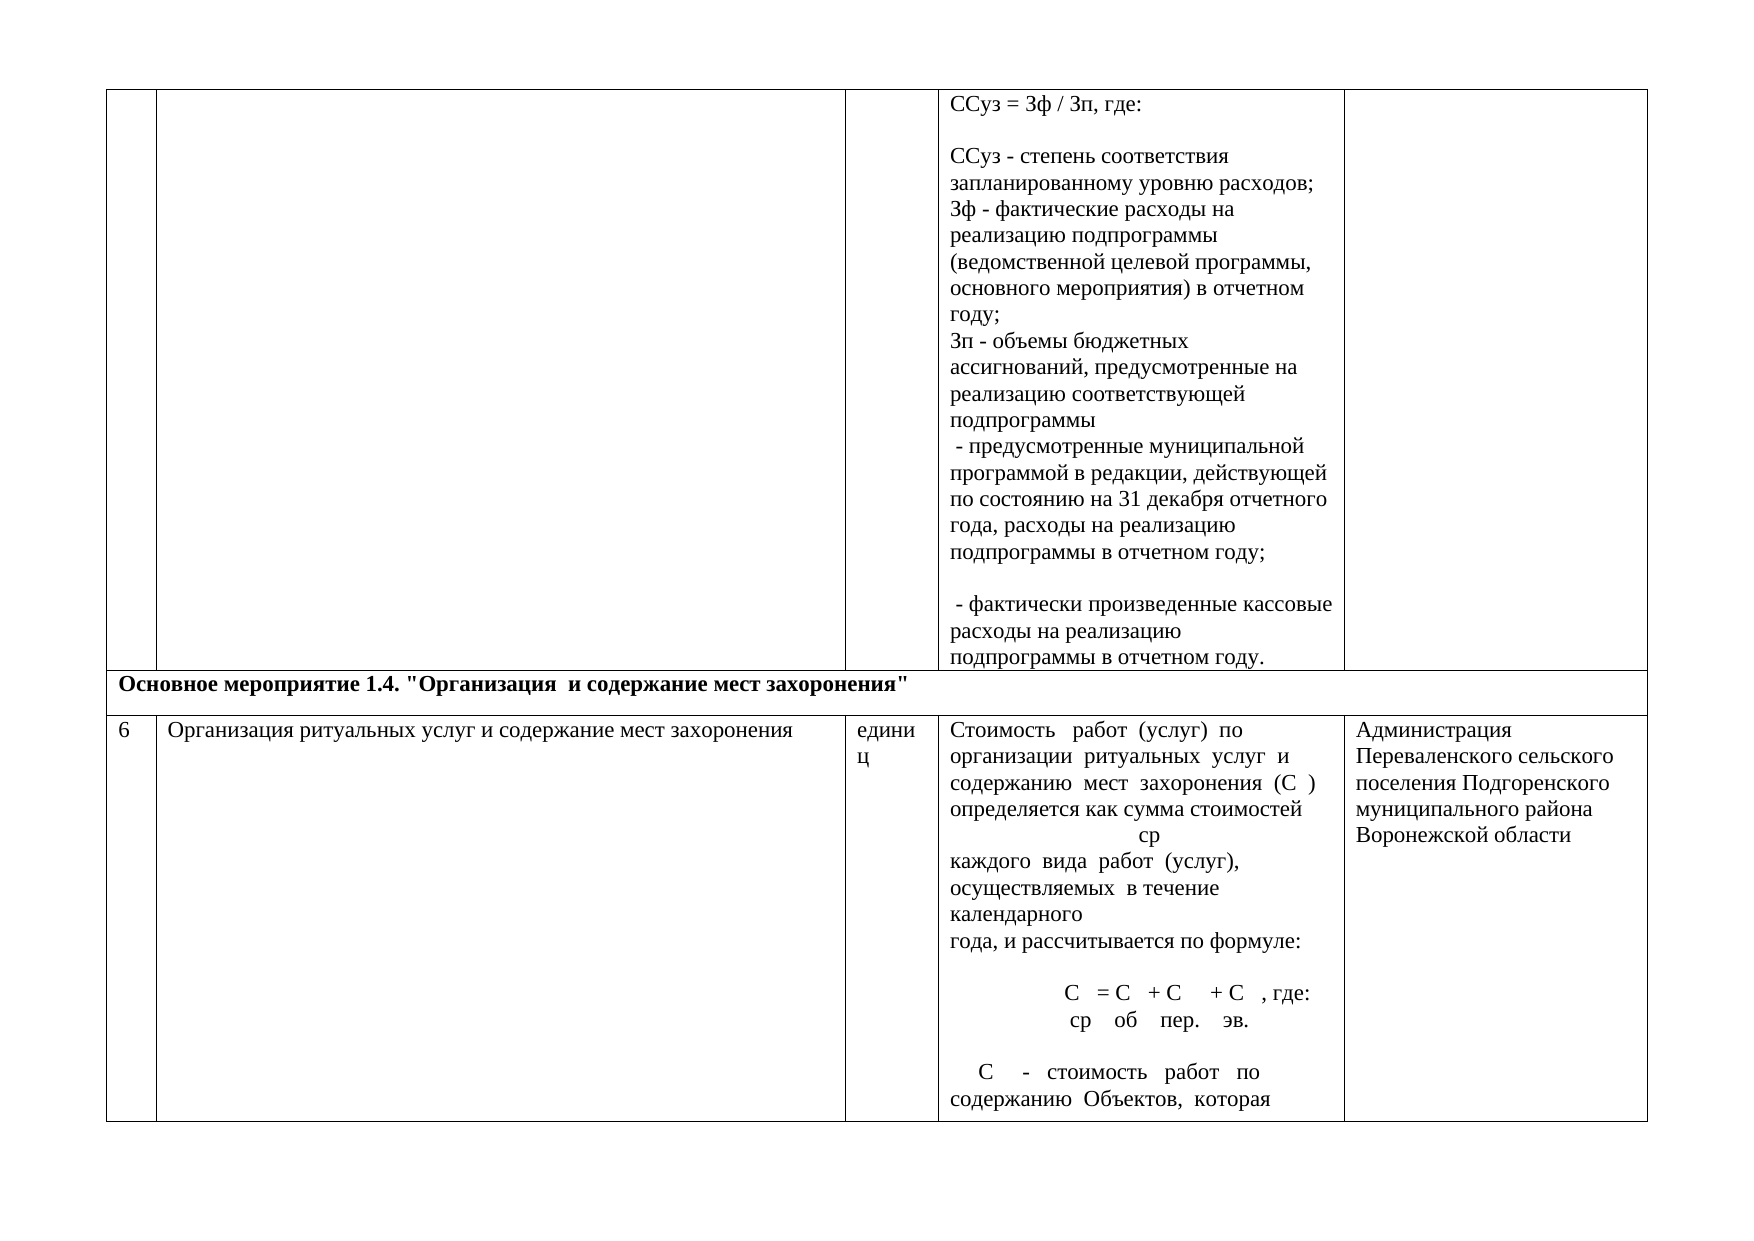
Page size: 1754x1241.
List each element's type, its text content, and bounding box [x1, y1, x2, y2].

table_cell 6 [107, 716, 156, 1121]
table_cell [1345, 716, 1647, 1121]
table_cell 4 [107, 90, 156, 669]
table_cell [157, 90, 845, 669]
table_cell единиц [846, 716, 938, 1121]
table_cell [939, 716, 1344, 1121]
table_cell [157, 716, 845, 1121]
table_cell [939, 90, 1344, 669]
table_cell % [846, 90, 938, 669]
table_cell Основное мероприятие 1.4. "Организация и содержание мест захоронения" [107, 671, 1647, 715]
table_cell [1345, 90, 1647, 669]
